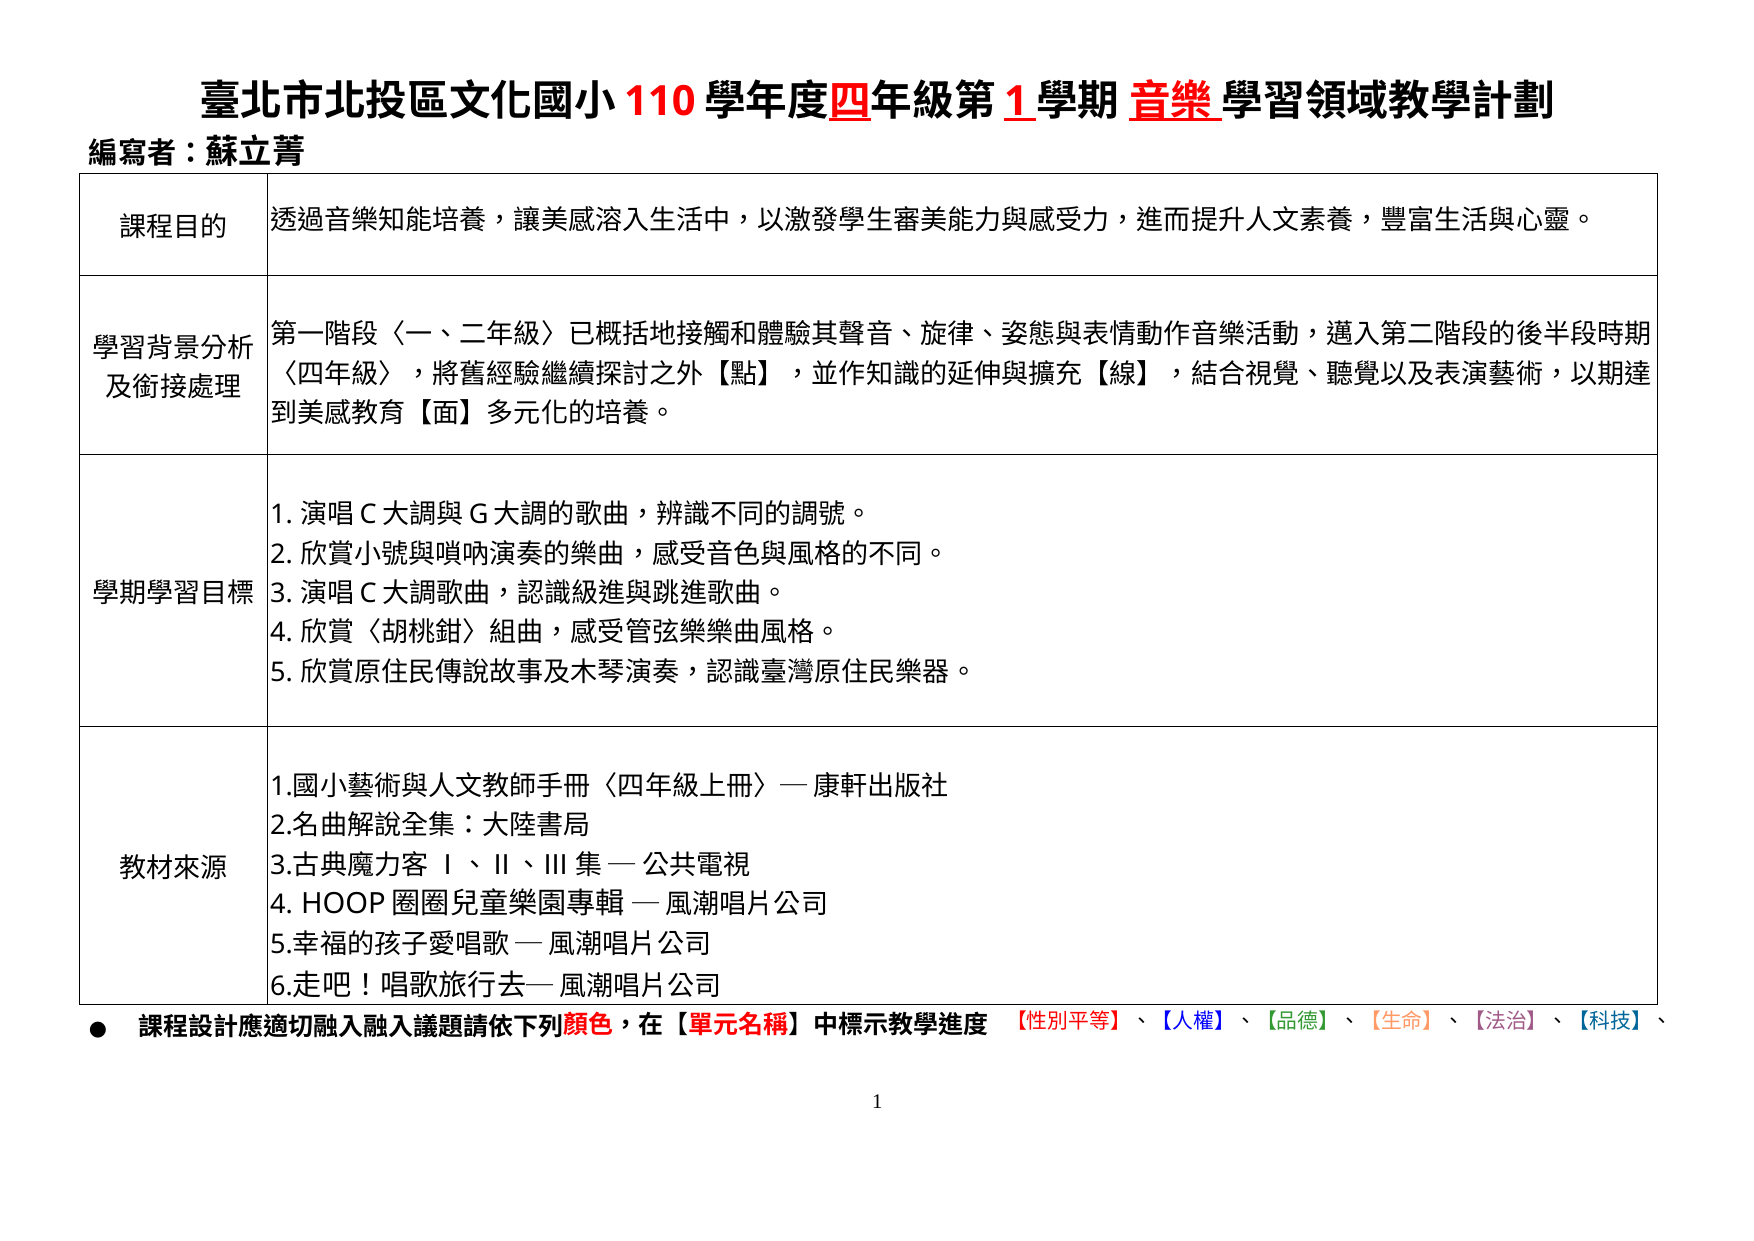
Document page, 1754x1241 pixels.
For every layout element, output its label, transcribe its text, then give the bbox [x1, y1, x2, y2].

table_cell 教材來源 [80, 727, 267, 1004]
text 編寫者：蘇立菁 [89, 125, 1665, 173]
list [88, 1005, 1665, 1080]
table_cell 第一階段〈一、二年級〉已概括地接觸和體驗其聲音、旋律、姿態與表情動作音樂活動，邁入第二階段的後半段時期〈四年級〉，將舊經驗繼續探討之外【點】，並作知識的延伸與擴充【線】，結合視覺、聽覺以及表演藝術，以期達到美感教育【面】多元化的培養。 [268, 276, 1657, 454]
text 臺北市北投區文化國小110學年度四年級第1學期 音樂 學習領域教學計劃 [89, 75, 1665, 125]
table_header 課程目的 [80, 174, 267, 274]
table_cell 1. 演唱C大調與G大調的歌曲，辨識不同的調號。 2. 欣賞小號與嗩吶演奏的樂曲，感受音色與風格的不同。 3. 演唱C大調歌曲，認識級進與跳進歌曲。 4. 欣賞〈胡桃鉗〉組曲，感受管弦樂樂曲風格。 5. 欣賞原住民傳說故事及木琴演奏，認識臺灣原住民樂器。 [268, 455, 1657, 726]
table_cell 學期學習目標 [80, 455, 267, 726]
table_cell 學習背景分析及銜接處理 [80, 276, 267, 454]
table_header 透過音樂知能培養，讓美感溶入生活中，以激發學生審美能力與感受力，進而提升人文素養，豐富生活與心靈。 [268, 174, 1657, 274]
table_cell 1.國小藝術與人文教師手冊〈四年級上冊〉─ 康軒出版社 2.名曲解說全集：大陸書局 3.古典魔力客 Ⅰ、Ⅱ、Ⅲ 集 ─ 公共電視 4. HOOP圈圈兒童樂園專輯 ─ 風潮唱片公司 5.幸福的孩子愛唱歌 ─ 風潮唱片公司 6.走吧！唱歌旅行去─ 風潮唱片公司 [268, 727, 1657, 1004]
